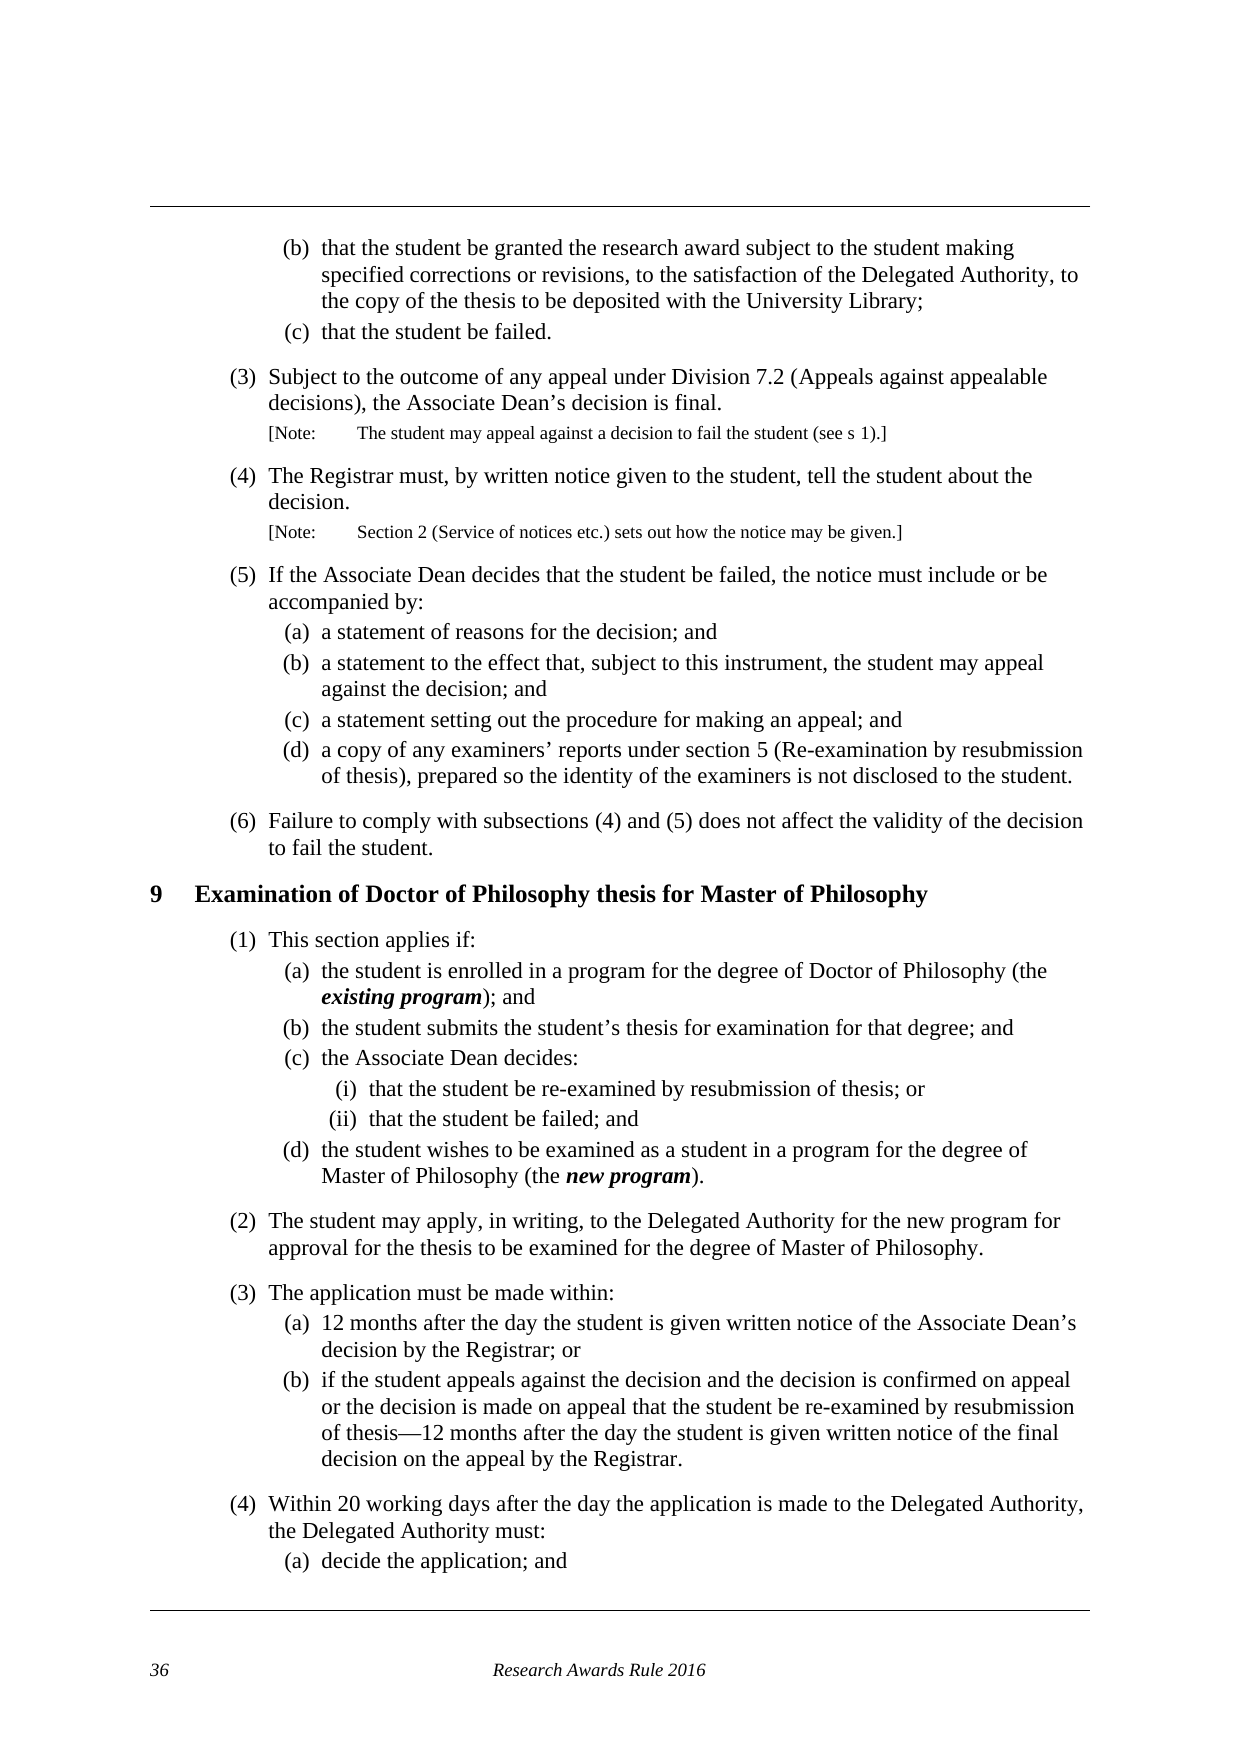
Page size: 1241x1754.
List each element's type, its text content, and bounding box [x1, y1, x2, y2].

subtitle the student is enrolled in a program for the degree of Doctor of Philosophy (the existing program); and [309, 957, 1090, 1010]
text [Note: The student may appeal against a decision to fail the student (see s 98).] [268, 422, 1090, 443]
subtitle Examination of Doctor of Philosophy thesis for Master of Philosophy [150, 879, 1090, 908]
subtitle a statement of reasons for the decision; and [309, 618, 1090, 644]
subtitle The Registrar must, by written notice given to the student, tell the student about the decision. [256, 462, 1090, 515]
subtitle that the student be failed; and [357, 1106, 1090, 1132]
text [Note: Section 105 (Service of notices etc.) sets out how the notice may be given.] [268, 521, 1090, 543]
subtitle the Associate Dean decides: [309, 1044, 1090, 1071]
subtitle 12 months after the day the student is given written notice of the Associate Dean’s decision by the Registrar; or [309, 1309, 1090, 1362]
subtitle If the Associate Dean decides that the student be failed, the notice must include or be accompanied by: [256, 561, 1090, 614]
subtitle a statement setting out the procedure for making an appeal; and [309, 706, 1090, 732]
subtitle that the student be granted the research award subject to the student making specified corrections or revisions, to the satisfaction of the Delegated Authority, to the copy of the thesis to be deposited with the University Library; [309, 234, 1090, 313]
subtitle The application must be made within: [256, 1279, 1090, 1305]
subtitle The student may apply, in writing, to the Delegated Authority for the new program for approval for the thesis to be examined for the degree of Master of Philosophy. [256, 1207, 1090, 1260]
subtitle a copy of any examiners’ reports under section 85 (Re-examination by resubmission of thesis), prepared so the identity of the examiners is not disclosed to the student. [309, 736, 1090, 789]
subtitle decide the application; and [309, 1547, 1090, 1574]
subtitle if the student appeals against the decision and the decision is confirmed on appeal or the decision is made on appeal that the student be re-examined by resubmission of thesis—12 months after the day the student is given written notice of the final decision on the appeal by the Registrar. [309, 1366, 1090, 1472]
subtitle Subject to the outcome of any appeal under Division 7.2 (Appeals against appealable decisions), the Associate Dean’s decision is final. [256, 363, 1090, 416]
subtitle that the student be re-examined by resubmission of thesis; or [357, 1075, 1090, 1101]
subtitle Within 20 working days after the day the application is made to the Delegated Authority, the Delegated Authority must: [256, 1491, 1090, 1543]
subtitle that the student be failed. [309, 318, 1090, 344]
subtitle Failure to comply with subsections (4) and (5) does not affect the validity of the decision to fail the student. [256, 808, 1090, 860]
subtitle a statement to the effect that, subject to this instrument, the student may appeal against the decision; and [309, 649, 1090, 701]
subtitle This section applies if: [256, 927, 1090, 953]
subtitle the student wishes to be examined as a student in a program for the degree of Master of Philosophy (the new program). [309, 1136, 1090, 1189]
subtitle the student submits the student’s thesis for examination for that degree; and [309, 1014, 1090, 1040]
